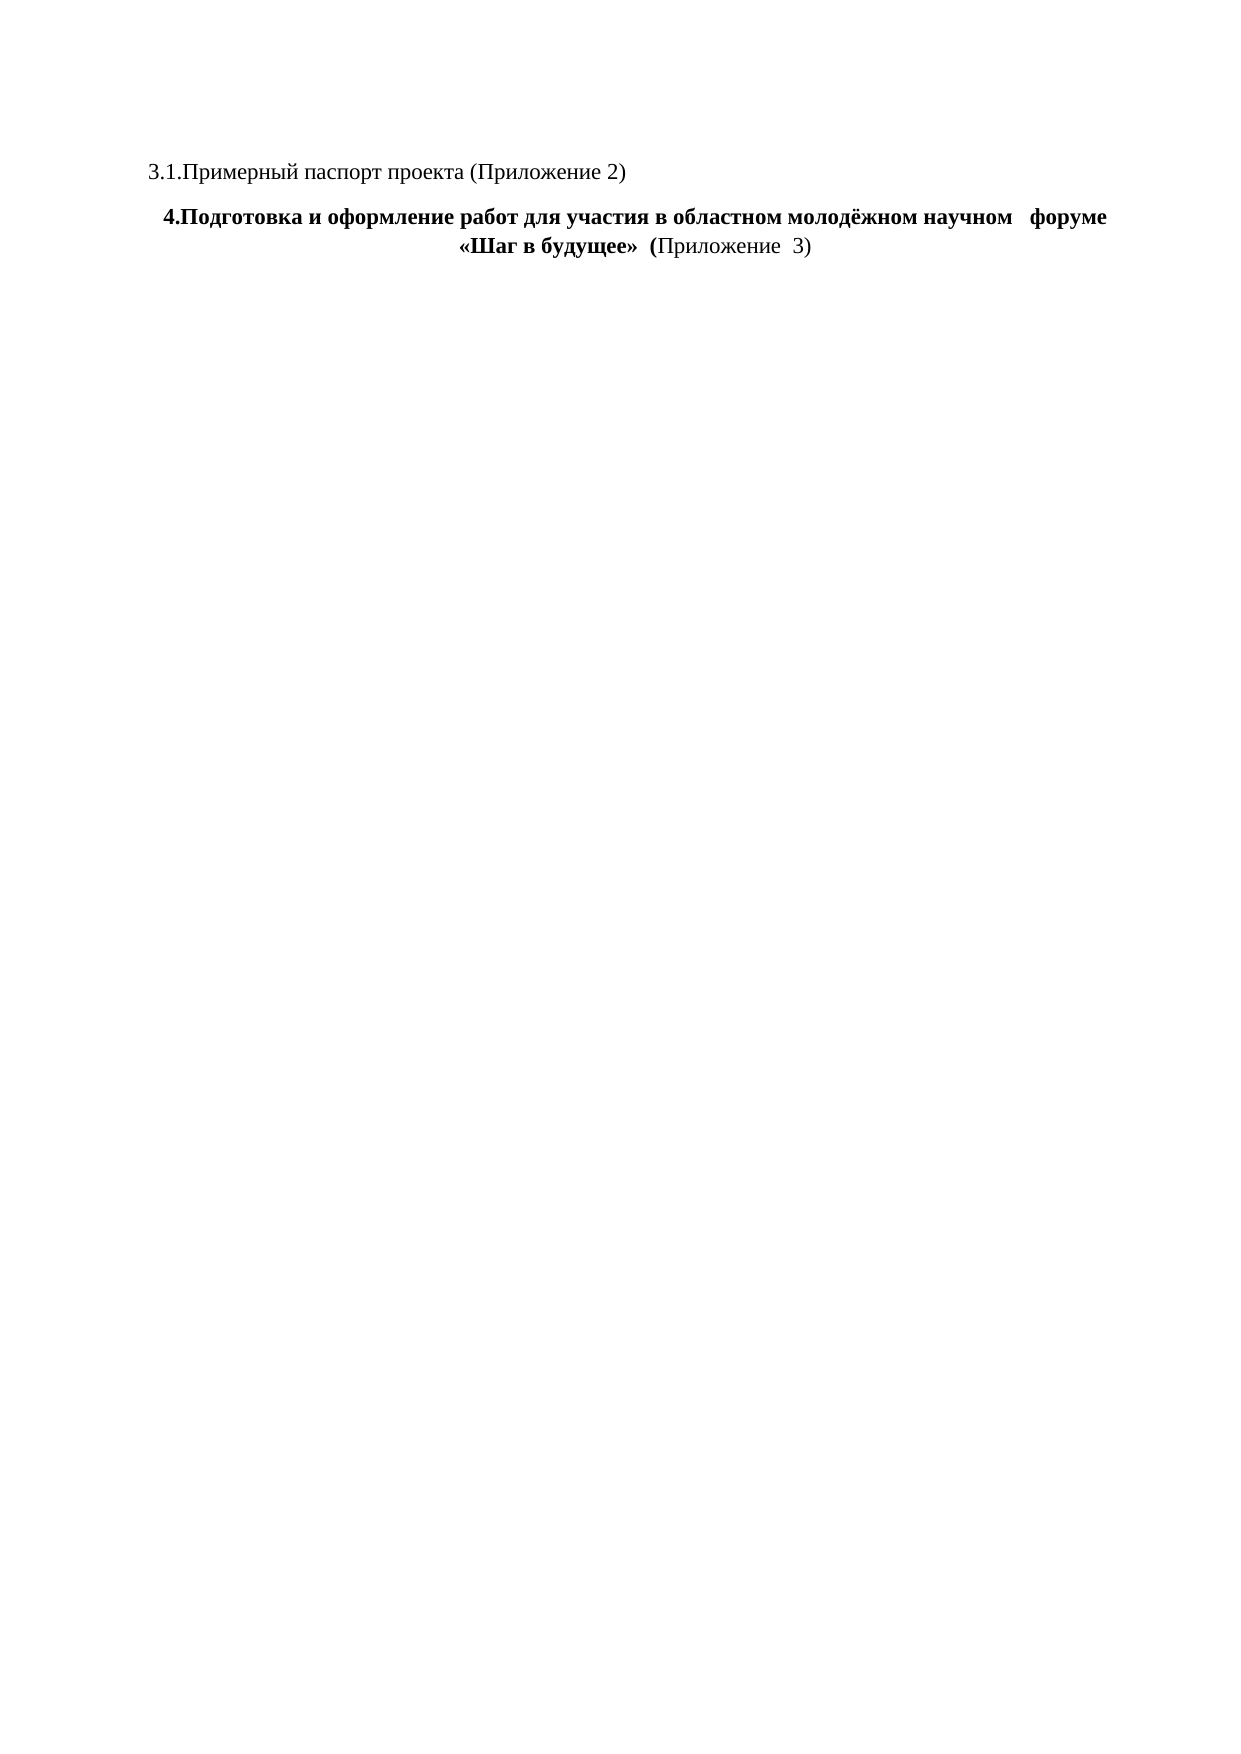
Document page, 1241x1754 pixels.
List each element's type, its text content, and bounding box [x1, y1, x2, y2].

text 3.1.Примерный паспорт проекта (Приложение 2) [148, 158, 1123, 185]
text 4.Подготовка и оформление работ для участия в областном молодёжном научном форуме «Шаг в будущее» (Приложение 3) [148, 203, 1123, 258]
